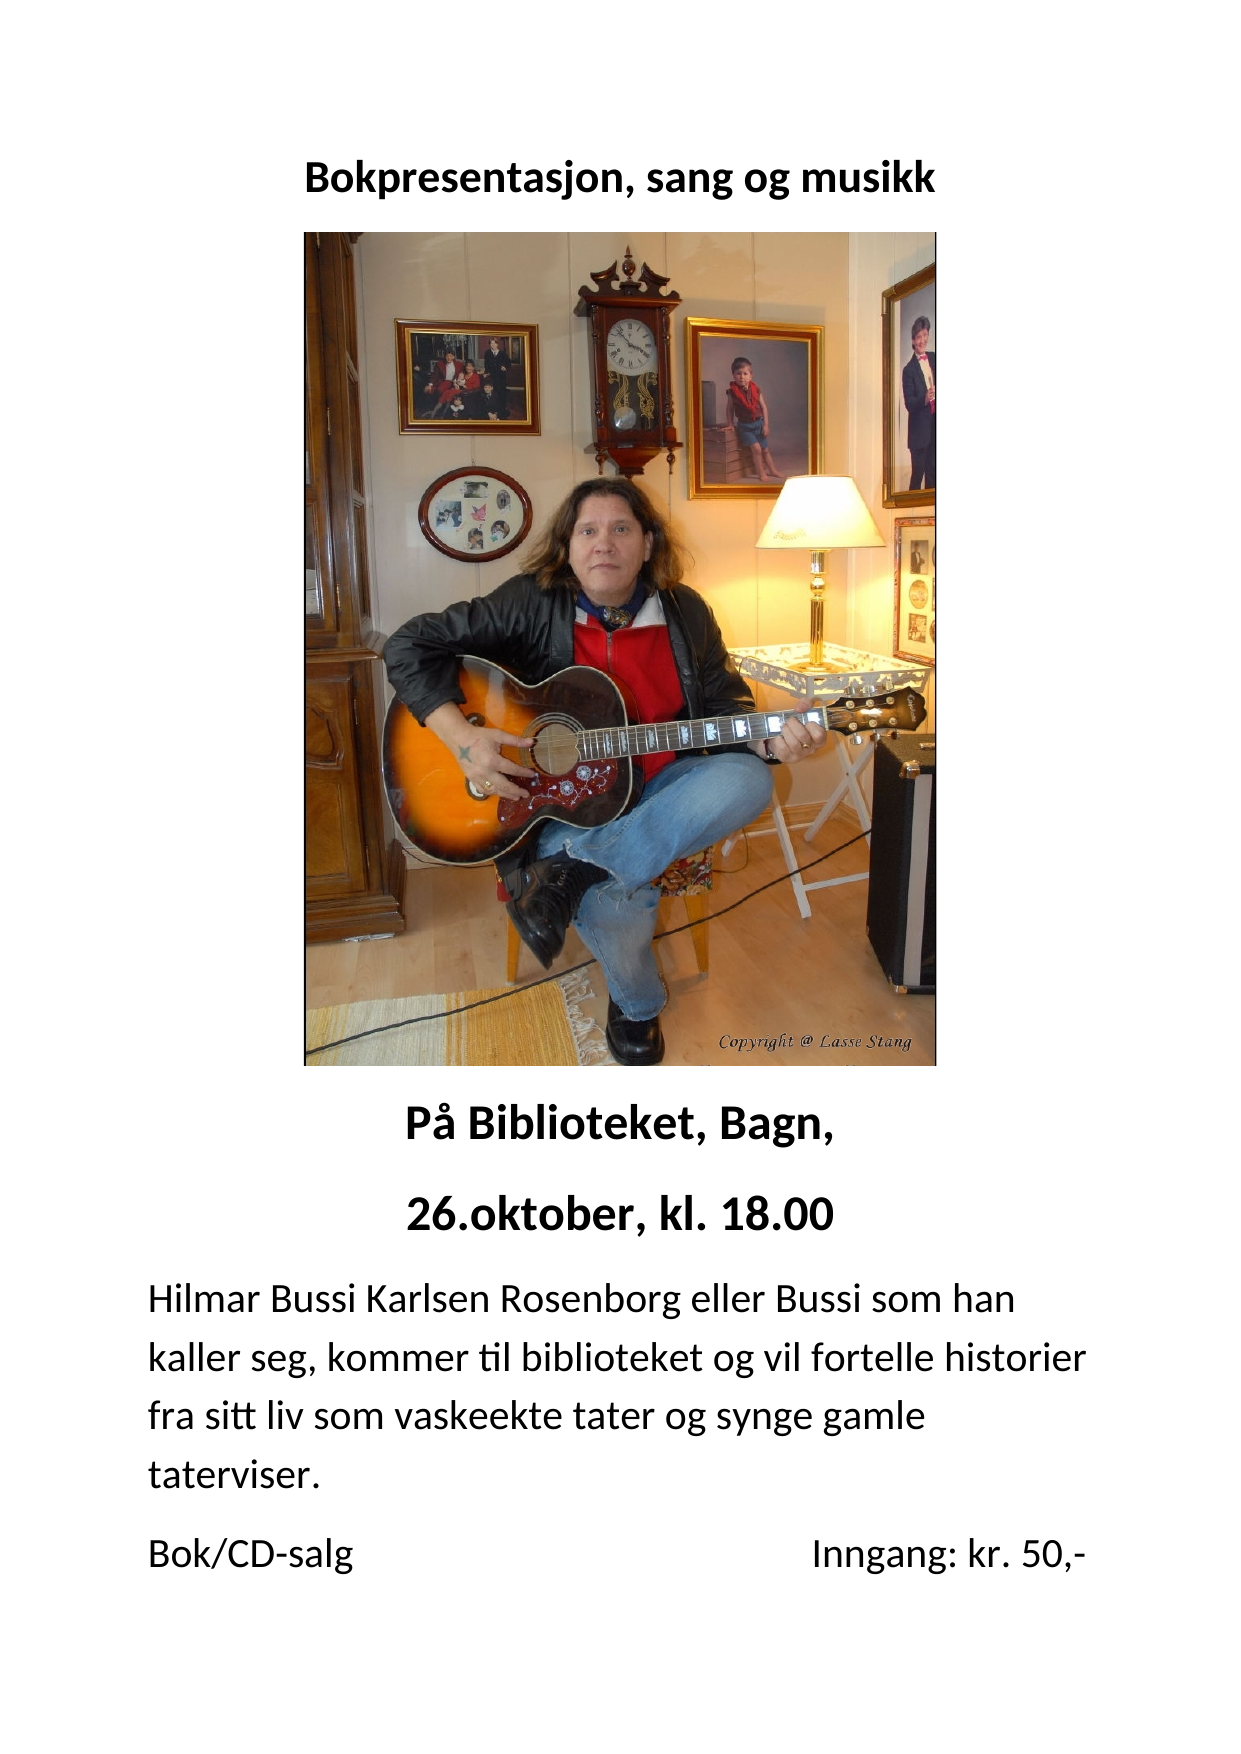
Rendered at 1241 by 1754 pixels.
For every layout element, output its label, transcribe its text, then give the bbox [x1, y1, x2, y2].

text Hilmar Bussi Karlsen Rosenborg eller Bussi som han kaller seg, kommer til biblioteket og vil fortelle historier fra sitt liv som vaskeekte tater og synge gamle taterviser. [148, 1272, 1093, 1498]
text 26.oktober, kl. 18.00 [148, 1181, 1093, 1242]
text Bok/CD-salg Inngang: kr. 50,- [148, 1527, 1093, 1578]
picture [303, 232, 937, 1066]
text Bokpresentasjon, sang og musikk [148, 148, 1093, 203]
text På Biblioteket, Bagn, [148, 1091, 1093, 1152]
